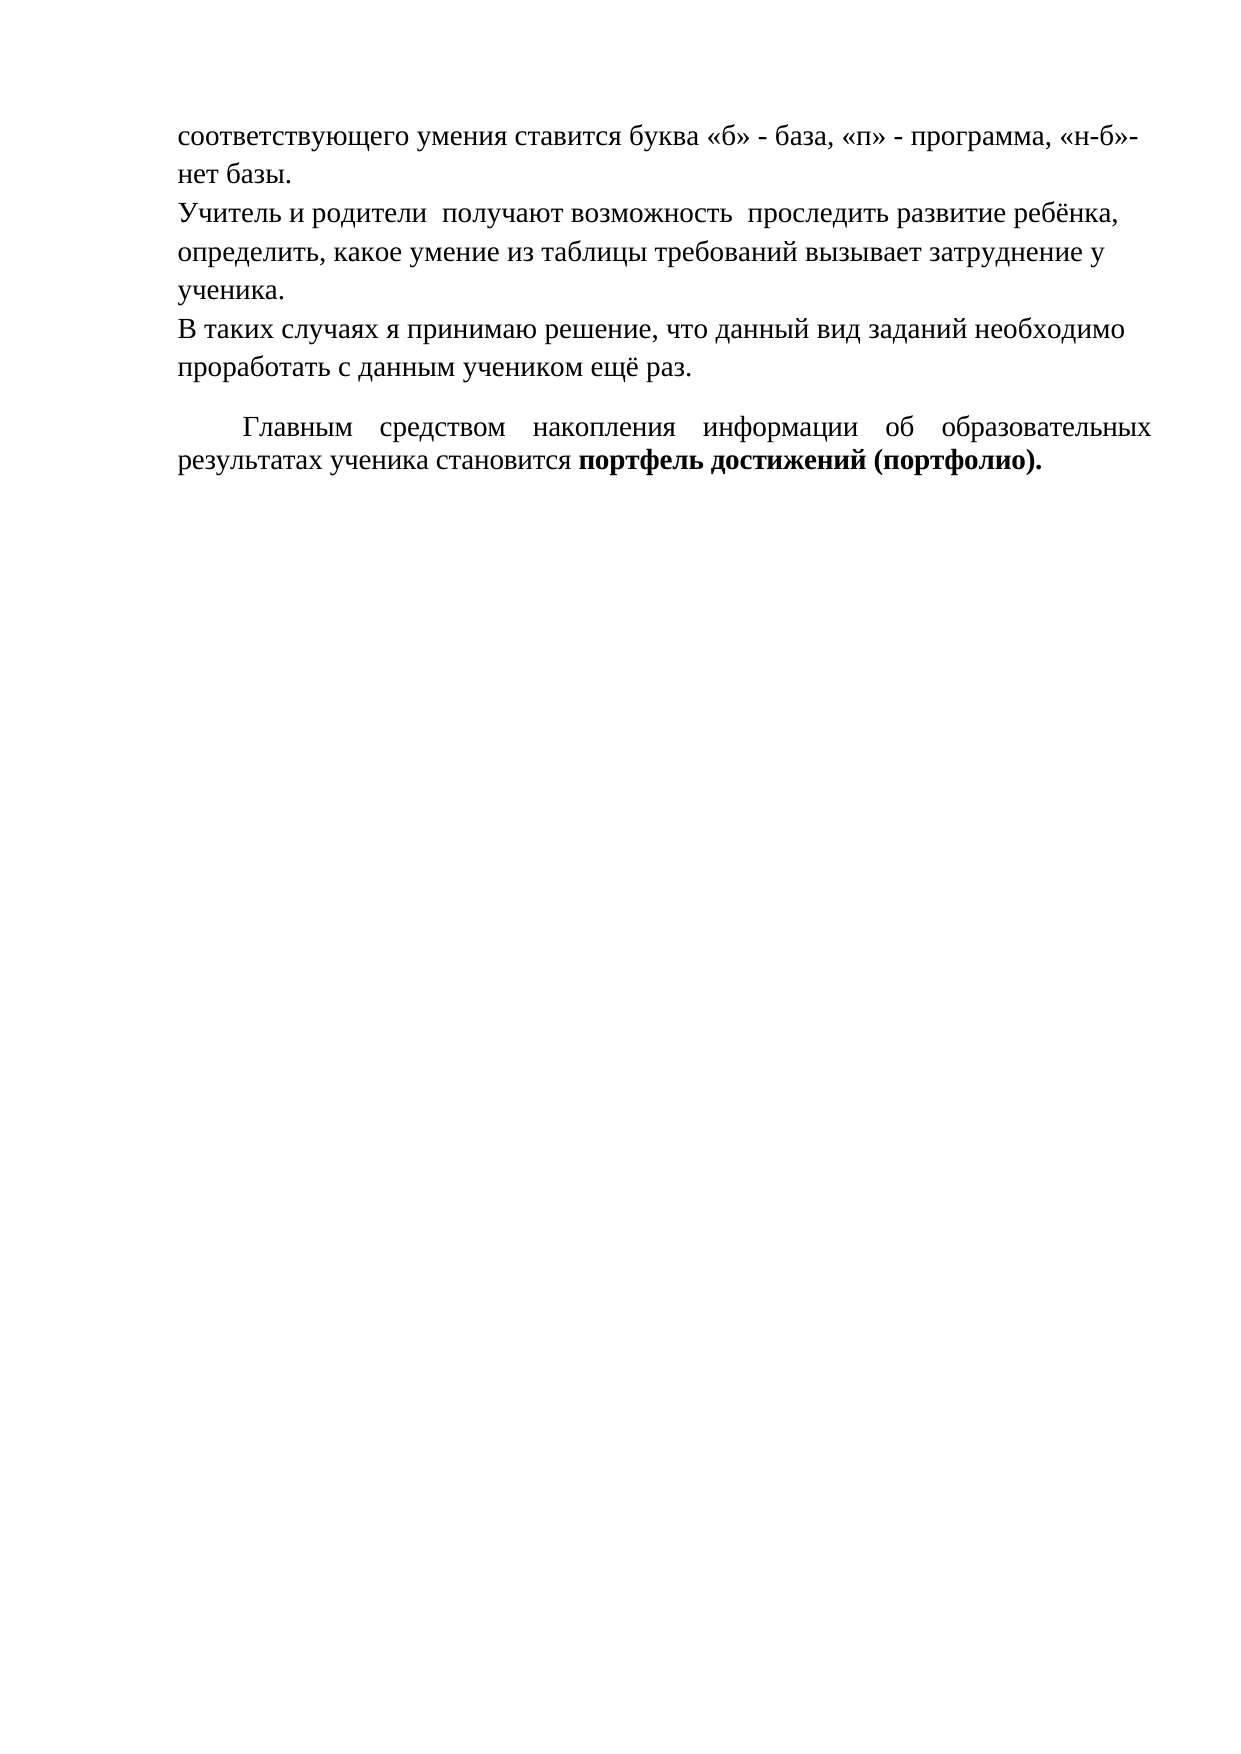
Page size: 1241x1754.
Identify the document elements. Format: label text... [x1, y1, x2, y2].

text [177, 118, 1152, 190]
text Главным средством накопления информации об образовательных результатах ученика становится портфель достижений (портфолио). [177, 409, 1152, 476]
text Учитель и родители получают возможность проследить развитие ребёнка, определить, какое умение из таблицы требований вызывает затруднение у ученика. [177, 195, 1152, 306]
text В таких случаях я принимаю решение, что данный вид заданий необходимо проработать с данным учеником ещё раз. [177, 311, 1152, 383]
